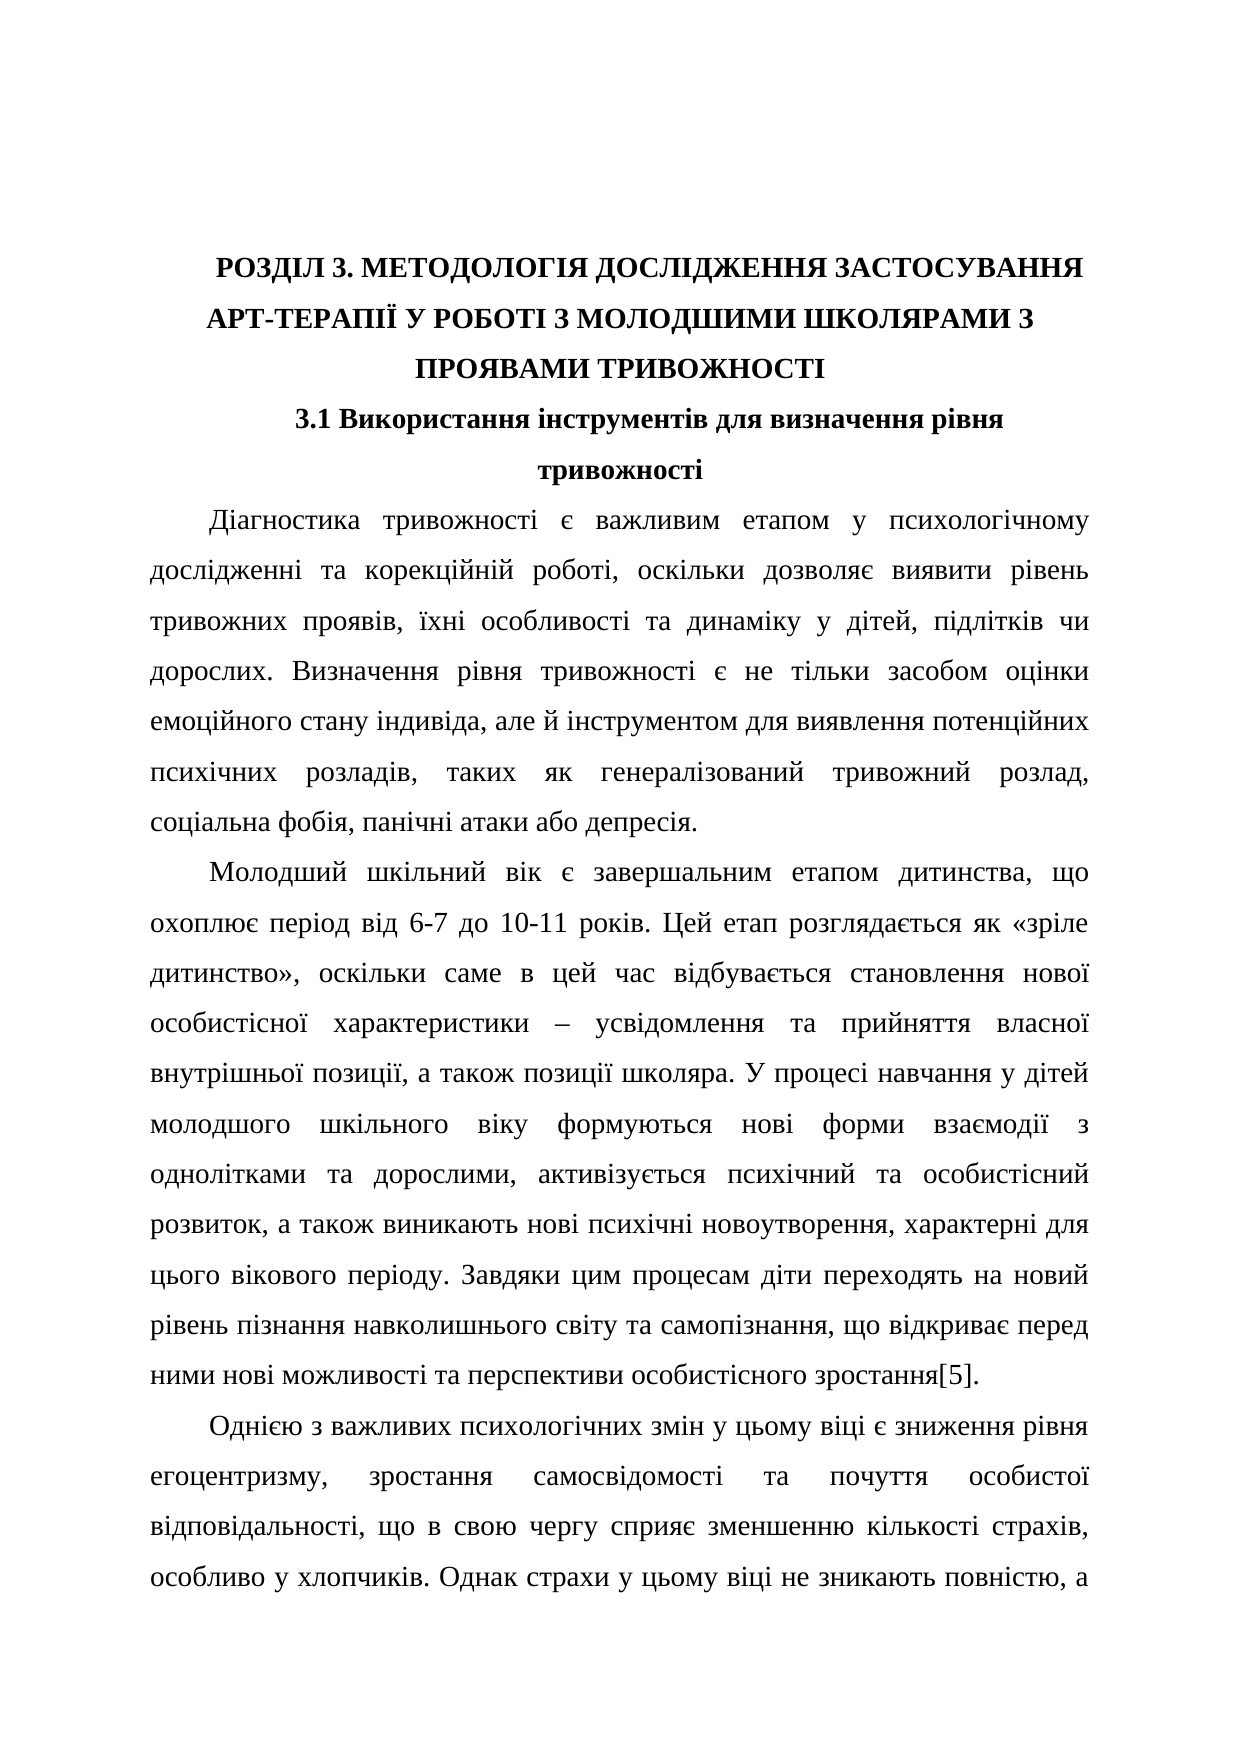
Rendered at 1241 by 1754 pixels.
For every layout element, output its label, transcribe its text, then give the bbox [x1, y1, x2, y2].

text РОЗДІЛ 3. МЕТОДОЛОГІЯ ДОСЛІДЖЕННЯ ЗАСТОСУВАННЯ АРТ-ТЕРАПІЇ У РОБОТІ З МОЛОДШИМИ ШКОЛЯРАМИ З ПРОЯВАМИ ТРИВОЖНОСТІ [150, 251, 1090, 385]
text 3.1 Використання інструментів для визначення рівня тривожності [150, 402, 1090, 485]
text Молодший шкільний вік є завершальним етапом дитинства, що охоплює період від 6-7 до 10-11 років. Цей етап розглядається як «зріле дитинство», оскільки саме в цей час відбувається становлення нової особистісної характеристики – усвідомлення та прийняття власної внутрішньої позиції, а також позиції школяра. У процесі навчання у дітей молодшого шкільного віку формуються нові форми взаємодії з однолітками та дорослими, активізується психічний та особистісний розвиток, а також виникають нові психічні новоутворення, характерні для цього вікового періоду. Завдяки цим процесам діти переходять на новий рівень пізнання навколишнього світу та самопізнання, що відкриває перед ними нові можливості та перспективи особистісного зростання[5]. [150, 854, 1090, 1391]
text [150, 1408, 1090, 1592]
text Діагностика тривожності є важливим етапом у психологічному дослідженні та корекційній роботі, оскільки дозволяє виявити рівень тривожних проявів, їхні особливості та динаміку у дітей, підлітків чи дорослих. Визначення рівня тривожності є не тільки засобом оцінки емоційного стану індивіда, але й інструментом для виявлення потенційних психічних розладів, таких як генералізований тривожний розлад, соціальна фобія, панічні атаки або депресія. [150, 502, 1090, 838]
